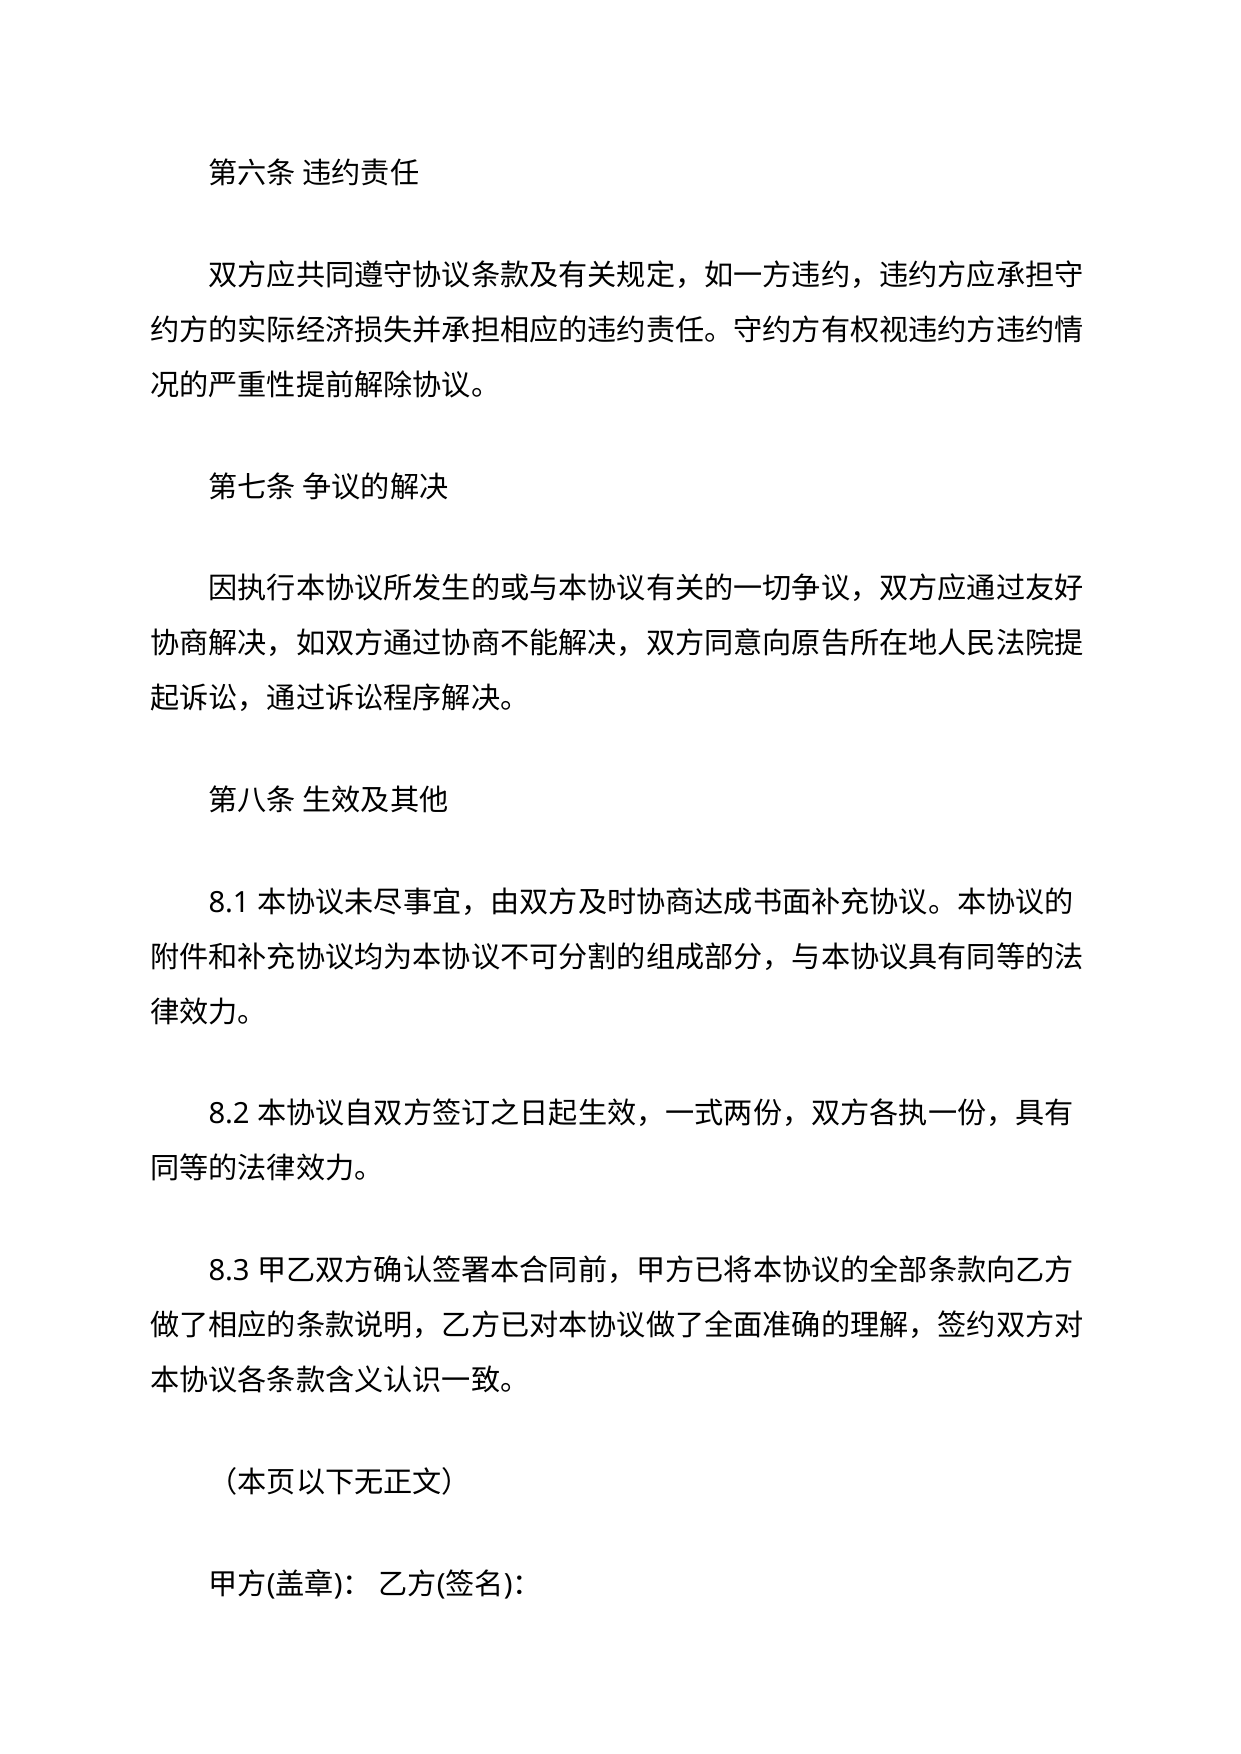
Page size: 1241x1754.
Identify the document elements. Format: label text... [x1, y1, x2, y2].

text 8.2 本协议自双方签订之日起生效，一式两份，双方各执一份，具有同等的法律效力。 [150, 1090, 1090, 1187]
text 甲方(盖章)： 乙方(签名)： [150, 1560, 1090, 1603]
text 双方应共同遵守协议条款及有关规定，如一方违约，违约方应承担守约方的实际经济损失并承担相应的违约责任。守约方有权视违约方违约情况的严重性提前解除协议。 [150, 252, 1090, 404]
text 8.1 本协议未尽事宜，由双方及时协商达成书面补充协议。本协议的附件和补充协议均为本协议不可分割的组成部分，与本协议具有同等的法律效力。 [150, 878, 1090, 1031]
text 因执行本协议所发生的或与本协议有关的一切争议，双方应通过友好协商解决，如双方通过协商不能解决，双方同意向原告所在地人民法院提起诉讼，通过诉讼程序解决。 [150, 565, 1090, 717]
text 第八条 生效及其他 [150, 777, 1090, 819]
text （本页以下无正文） [150, 1458, 1090, 1501]
text 第七条 争议的解决 [150, 463, 1090, 506]
text 8.3 甲乙双方确认签署本合同前，甲方已将本协议的全部条款向乙方做了相应的条款说明，乙方已对本协议做了全面准确的理解，签约双方对本协议各条款含义认识一致。 [150, 1247, 1090, 1399]
text 第六条 违约责任 [150, 150, 1090, 192]
